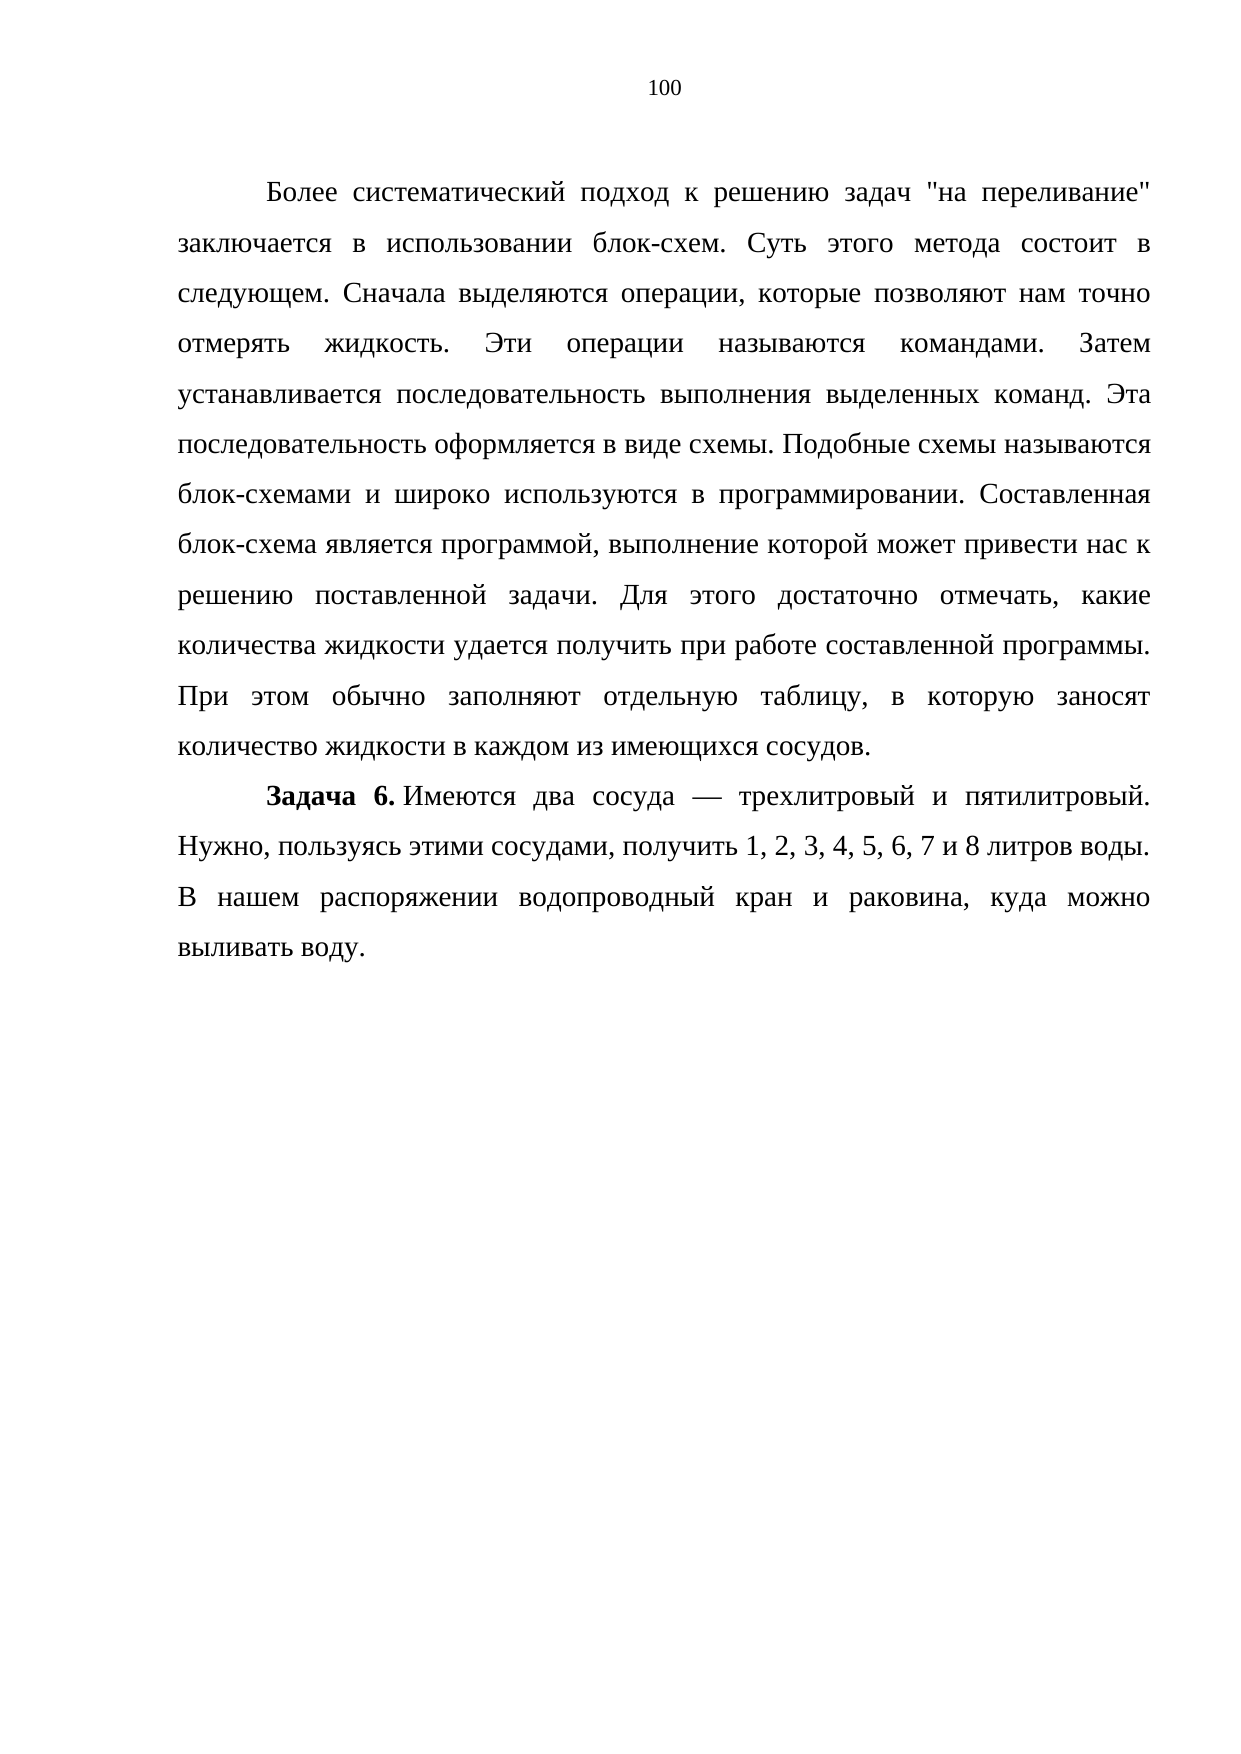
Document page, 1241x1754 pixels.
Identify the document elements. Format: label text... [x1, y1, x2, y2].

text Более систематический подход к решению задач "на переливание" заключается в использовании блок-схем. Суть этого метода состоит в следующем. Сначала выделяются операции, которые позволяют нам точно отмерять жидкость. Эти операции называются командами. Затем устанавливается последовательность выполнения выделенных команд. Эта последовательность оформляется в виде схемы. Подобные схемы называются блок-схемами и широко используются в программировании. Составленная блок-схема является программой, выполнение которой может привести нас к решению поставленной задачи. Для этого достаточно отмечать, какие количества жидкости удается получить при работе составленной программы. При этом обычно заполняют отдельную таблицу, в которую заносят количество жидкости в каждом из имеющихся сосудов. [177, 174, 1152, 761]
text Задача 6. Имеются два сосуда — трехлитровый и пятилитровый. Нужно, пользуясь этими сосудами, получить 1, 2, 3, 4, 5, 6, 7 и 8 литров воды. В нашем распоряжении водопроводный кран и раковина, куда можно выливать воду. [177, 778, 1152, 963]
